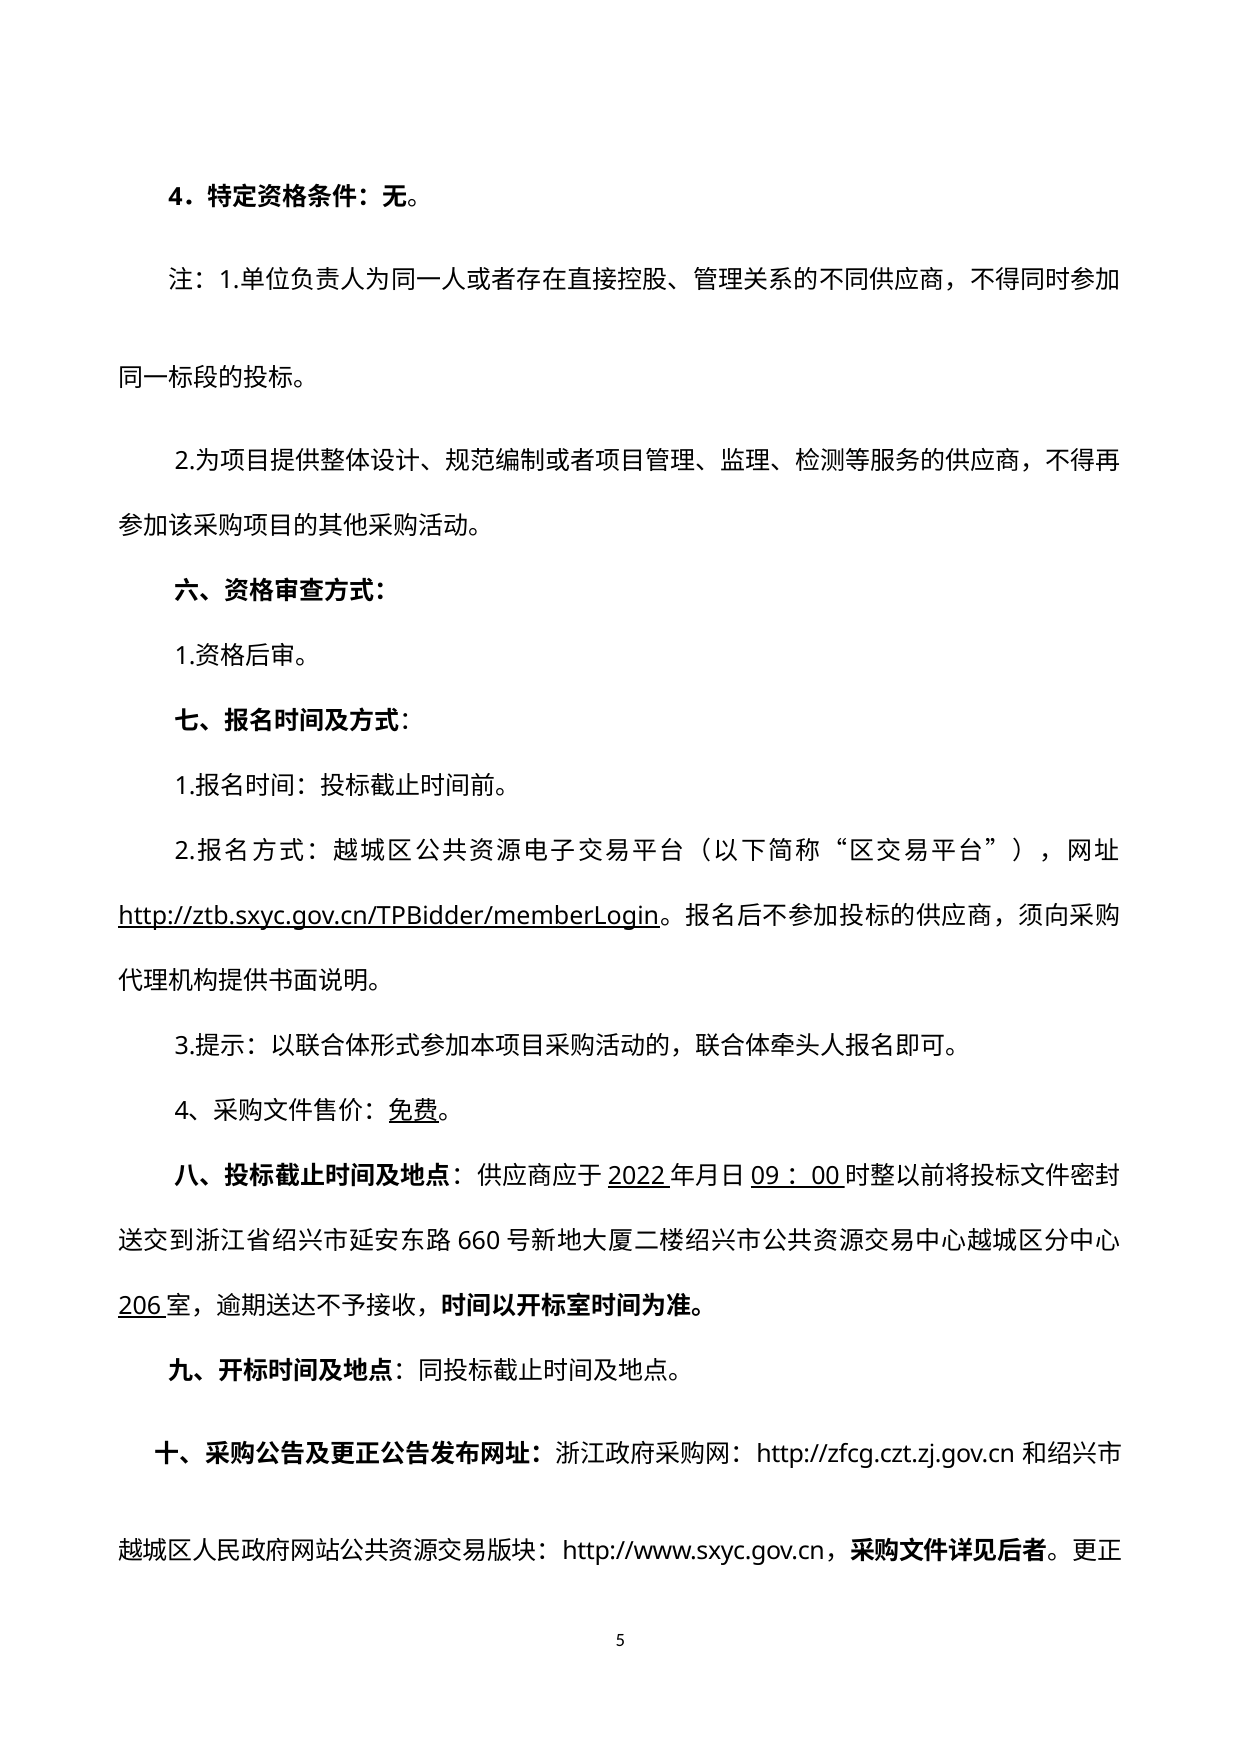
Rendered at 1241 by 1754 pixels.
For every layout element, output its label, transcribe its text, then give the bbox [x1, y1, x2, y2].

text 2.为项目提供整体设计、规范编制或者项目管理、监理、检测等服务的供应商，不得再参加该采购项目的其他采购活动。 [118, 426, 1122, 556]
text 七、报名时间及方式： [118, 686, 1122, 751]
text 八、投标截止时间及地点：供应商应于2022年月日09 ：00时整以前将投标文件密封送交到浙江省绍兴市延安东路660号新地大厦二楼绍兴市公共资源交易中心越城区分中心206室，逾期送达不予接收，时间以开标室时间为准。 [118, 1141, 1122, 1336]
text 1.资格后审。 [118, 621, 1122, 686]
text 4、采购文件售价：免费。 [118, 1076, 1122, 1141]
text 六、资格审查方式： [118, 556, 1122, 621]
text 4．特定资格条件：无。 [168, 162, 1122, 227]
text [118, 1419, 1122, 1581]
text 2.报名方式：越城区公共资源电子交易平台（以下简称“区交易平台”），网址http://ztb.sxyc.gov.cn/TPBidder/memberLogin。报名后不参加投标的供应商，须向采购代理机构提供书面说明。 [118, 816, 1122, 1011]
text 3.提示：以联合体形式参加本项目采购活动的，联合体牵头人报名即可。 [118, 1011, 1122, 1076]
text 1.报名时间：投标截止时间前。 [118, 751, 1122, 816]
text 注：1.单位负责人为同一人或者存在直接控股、管理关系的不同供应商，不得同时参加同一标段的投标。 [118, 245, 1122, 408]
text 九、开标时间及地点：同投标截止时间及地点。 [118, 1336, 1122, 1401]
